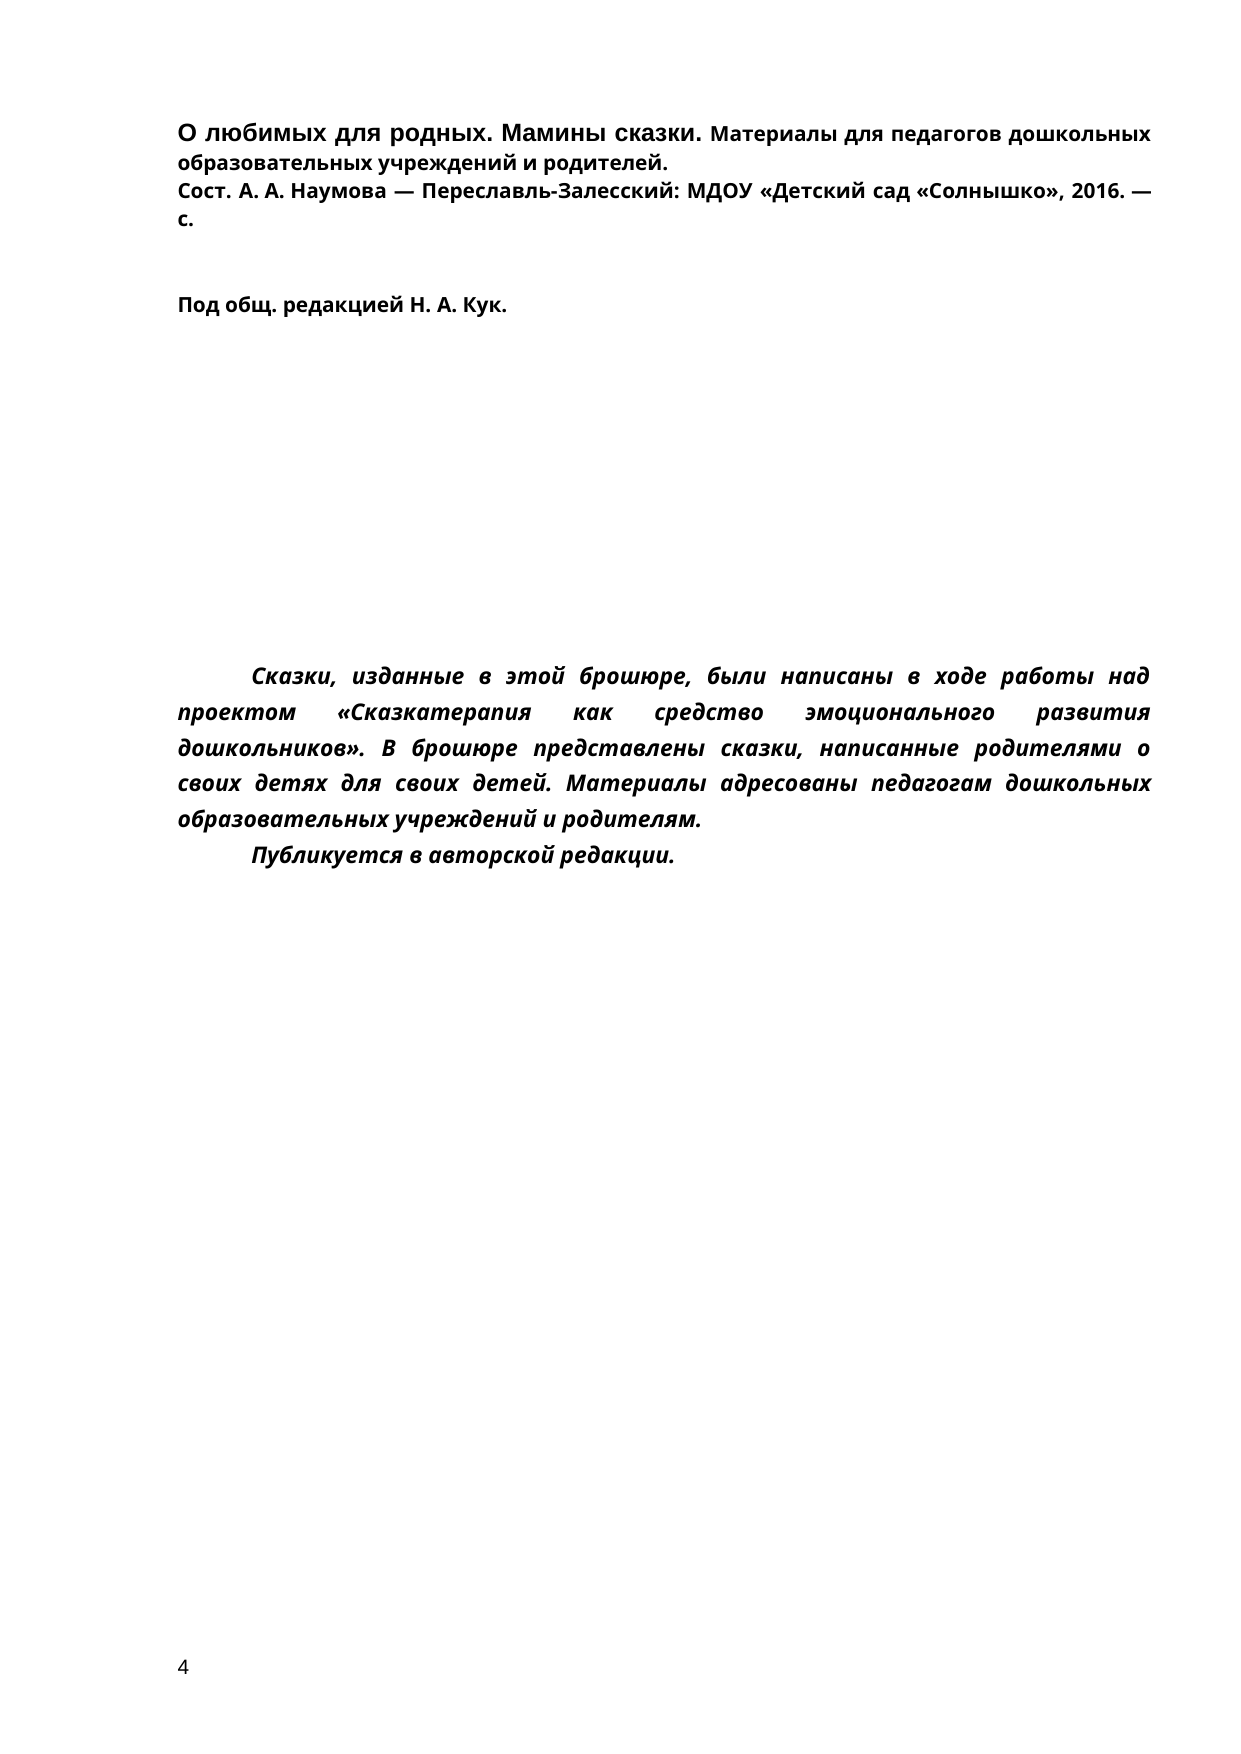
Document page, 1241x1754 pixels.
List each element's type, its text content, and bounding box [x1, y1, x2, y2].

text Публикуется в авторской редакции. [177, 839, 1152, 871]
text Сост. А. А. Наумова — Переславль-Залесский: МДОУ «Детский сад «Солнышко», 2016. — с. [177, 176, 1152, 233]
text О любимых для родных. Мамины сказки. Материалы для педагогов дошкольных образовательных учреждений и родителей. [177, 118, 1152, 176]
text Под общ. редакцией Н. А. Кук. [177, 290, 1152, 318]
text Сказки, изданные в этой брошюре, были написаны в ходе работы над проектом «Сказкатерапия как средство эмоционального развития дошкольников». В брошюре представлены сказки, написанные родителями о своих детях для своих детей. Материалы адресованы педагогам дошкольных образовательных учреждений и родителям. [177, 659, 1152, 834]
